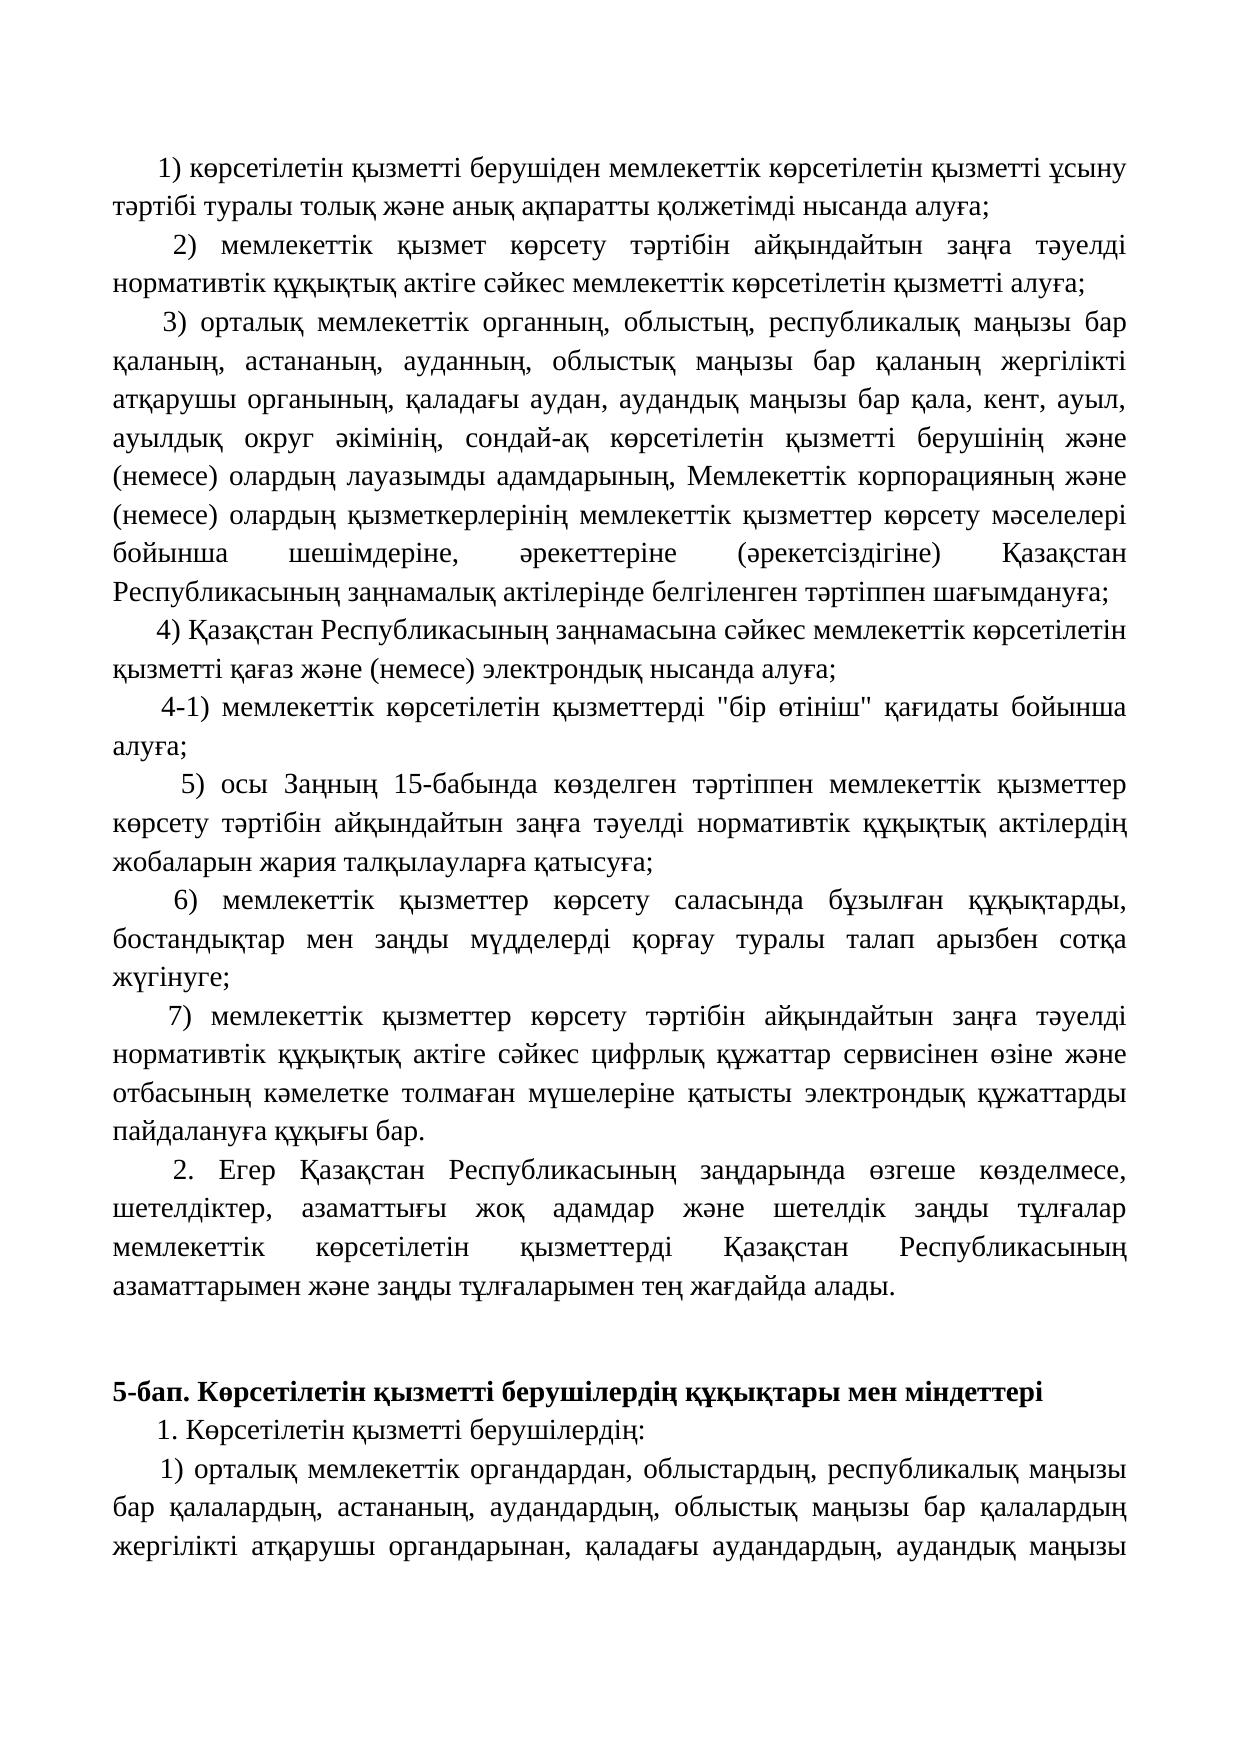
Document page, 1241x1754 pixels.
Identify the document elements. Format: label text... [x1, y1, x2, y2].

text 5-бап. Көрсетілетін қызметті берушілердің құқықтары мен міндеттері [112, 1374, 1128, 1407]
text 4) Қазақстан Республикасының заңнамасына сәйкес мемлекеттік көрсетілетін қызметті қағаз және (немесе) электрондық нысанда алуға; [112, 612, 1128, 684]
text 6) мемлекеттік қызметтер көрсету саласында бұзылған құқықтарды, бостандықтар мен заңды мүдделерді қорғау туралы талап арызбен сотқа жүгінуге; [112, 882, 1128, 993]
text 4-1) мемлекеттік көрсетілетін қызметтерді "бір өтініш" қағидаты бойынша алуға; [112, 689, 1128, 762]
text 7) мемлекеттік қызметтер көрсету тәртібін айқындайтын заңға тәуелді нормативтік құқықтық актіге сәйкес цифрлық құжаттар сервисінен өзіне және отбасының кәмелетке толмаған мүшелеріне қатысты электрондық құжаттарды пайдалануға құқығы бар. [112, 998, 1128, 1147]
text 2. Егер Қазақстан Республикасының заңдарында өзгеше көзделмесе, шетелдіктер, азаматтығы жоқ адамдар және шетелдік заңды тұлғалар мемлекеттік көрсетілетін қызметтерді Қазақстан Республикасының азаматтарымен және заңды тұлғаларымен тең жағдайда алады. [112, 1152, 1128, 1301]
text 2) мемлекеттік қызмет көрсету тәртібін айқындайтын заңға тәуелді нормативтік құқықтық актіге сәйкес мемлекеттік көрсетілетін қызметті алуға; [112, 227, 1128, 299]
text 1. Көрсетілетін қызметті берушілердің: [112, 1412, 1128, 1446]
text 3) орталық мемлекеттік органның, облыстың, республикалық маңызы бар қаланың, астананың, ауданның, облыстық маңызы бар қаланың жергілікті атқарушы органының, қаладағы аудан, аудандық маңызы бар қала, кент, ауыл, ауылдық округ әкімінің, сондай-ақ көрсетілетін қызметті берушінің және (немесе) олардың лауазымды адамдарының, Мемлекеттік корпорацияның және (немесе) олардың қызметкерлерінің мемлекеттік қызметтер көрсету мәселелері бойынша шешімдеріне, әрекеттеріне (әрекетсіздігіне) Қазақстан Республикасының заңнамалық актілерінде белгіленген тәртіппен шағымдануға; [112, 304, 1128, 607]
text 5) осы Заңның 15-бабында көзделген тәртіппен мемлекеттік қызметтер көрсету тәртібін айқындайтын заңға тәуелді нормативтік құқықтық актілердің жобаларын жария талқылауларға қатысуға; [112, 767, 1128, 877]
text 1) көрсетілетін қызметті берушіден мемлекеттік көрсетілетін қызметті ұсыну тәртібі туралы толық және анық ақпаратты қолжетімді нысанда алуға; [112, 150, 1128, 222]
